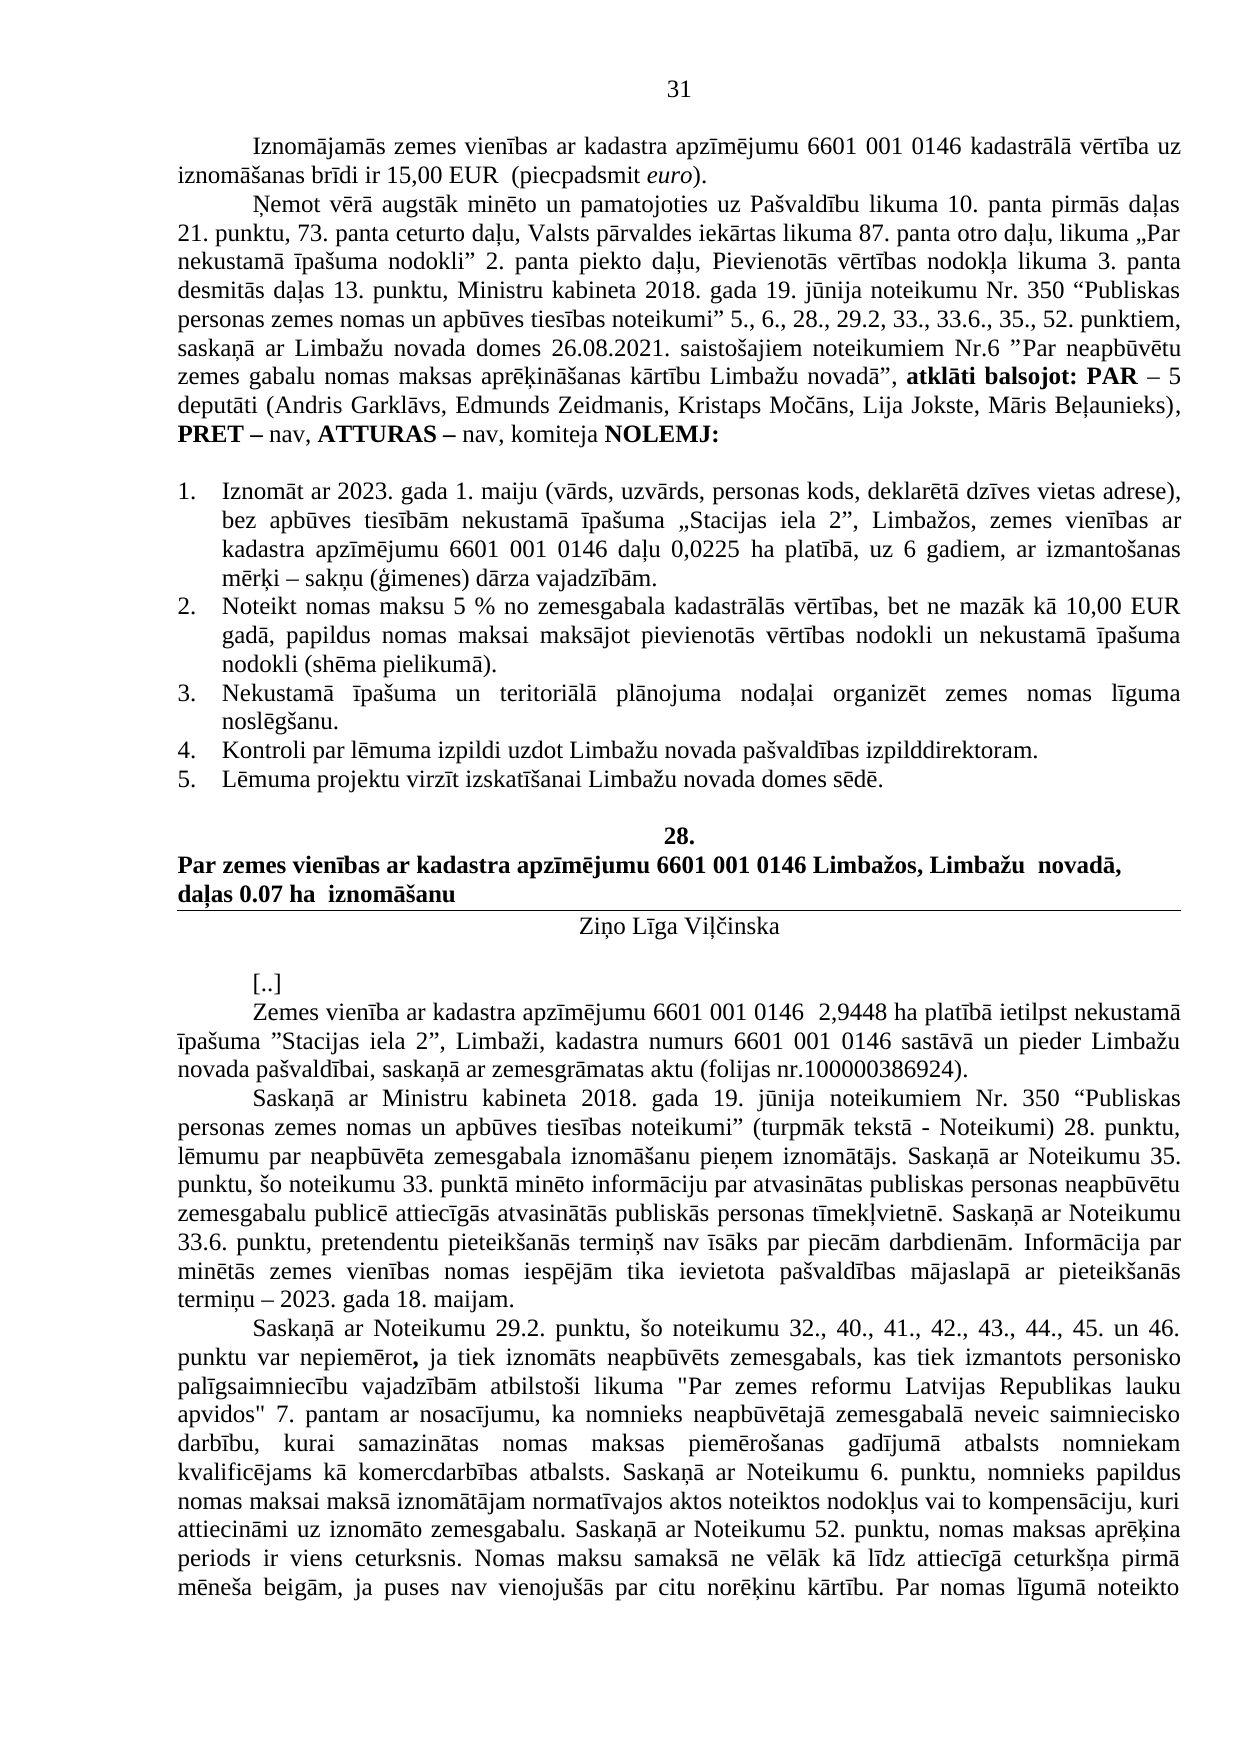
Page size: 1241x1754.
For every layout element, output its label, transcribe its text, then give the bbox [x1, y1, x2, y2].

list Lēmuma projektu virzīt izskatīšanai Limbažu novada domes sēdē. [177, 764, 1181, 793]
text Ziņo Līga Viļčinska [177, 911, 1181, 939]
text Saskaņā ar Ministru kabineta 2018. gada 19. jūnija noteikumiem Nr. 350 “Publiskas personas zemes nomas un apbūves tiesības noteikumi” (turpmāk tekstā - Noteikumi) 28. punktu, lēmumu par neapbūvēta zemesgabala iznomāšanu pieņem iznomātājs. Saskaņā ar Noteikumu 35. punktu, šo noteikumu 33. punktā minēto informāciju par atvasinātas publiskas personas neapbūvētu zemesgabalu publicē attiecīgās atvasinātās publiskās personas tīmekļvietnē. Saskaņā ar Noteikumu 33.6. punktu, pretendentu pieteikšanās termiņš nav īsāks par piecām darbdienām. Informācija par minētās zemes vienības nomas iespējām tika ievietota pašvaldības mājaslapā ar pieteikšanās termiņu – 2023. gada 18. maijam. [177, 1083, 1181, 1313]
text [..] [177, 968, 1181, 997]
text Zemes vienība ar kadastra apzīmējumu 6601 001 0146 2,9448 ha platībā ietilpst nekustamā īpašuma ”Stacijas iela 2”, Limbaži, kadastra numurs 6601 001 0146 sastāvā un pieder Limbažu novada pašvaldībai, saskaņā ar zemesgrāmatas aktu (folijas nr.100000386924). [177, 997, 1181, 1083]
list Kontroli par lēmuma izpildi uzdot Limbažu novada pašvaldības izpilddirektoram. [177, 735, 1181, 764]
text Ņemot vērā augstāk minēto un pamatojoties uz Pašvaldību likuma 10. panta pirmās daļas 21. punktu, 73. panta ceturto daļu, Valsts pārvaldes iekārtas likuma 87. panta otro daļu, likuma „Par nekustamā īpašuma nodokli” 2. panta piekto daļu, Pievienotās vērtības nodokļa likuma 3. panta desmitās daļas 13. punktu, Ministru kabineta 2018. gada 19. jūnija noteikumu Nr. 350 “Publiskas personas zemes nomas un apbūves tiesības noteikumi” 5., 6., 28., 29.2, 33., 33.6., 35., 52. punktiem, saskaņā ar Limbažu novada domes 26.08.2021. saistošajiem noteikumiem Nr.6 ”Par neapbūvētu zemes gabalu nomas maksas aprēķināšanas kārtību Limbažu novadā”, atklāti balsojot: PAR – 5 deputāti (Andris Garklāvs, Edmunds Zeidmanis, Kristaps Močāns, Lija Jokste, Māris Beļaunieks), PRET – nav, ATTURAS – nav, komiteja NOLEMJ: [177, 189, 1181, 448]
text Par zemes vienības ar kadastra apzīmējumu 6601 001 0146 Limbažos, Limbažu novadā, daļas 0.07 ha iznomāšanu [177, 850, 1181, 910]
text 28. [177, 821, 1181, 850]
list Noteikt nomas maksu 5 % no zemesgabala kadastrālās vērtības, bet ne mazāk kā 10,00 EUR gadā, papildus nomas maksai maksājot pievienotās vērtības nodokli un nekustamā īpašuma nodokli (shēma pielikumā). [177, 591, 1181, 678]
list Iznomāt ar 2023. gada 1. maiju (vārds, uzvārds, personas kods, deklarētā dzīves vietas adrese), bez apbūves tiesībām nekustamā īpašuma „Stacijas iela 2”, Limbažos, zemes vienības ar kadastra apzīmējumu 6601 001 0146 daļu 0,0225 ha platībā, uz 6 gadiem, ar izmantošanas mērķi – sakņu (ģimenes) dārza vajadzībām. [177, 476, 1181, 591]
text Iznomājamās zemes vienības ar kadastra apzīmējumu 6601 001 0146 kadastrālā vērtība uz iznomāšanas brīdi ir 15,00 EUR (piecpadsmit euro). [177, 131, 1181, 189]
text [177, 1313, 1181, 1601]
list Nekustamā īpašuma un teritoriālā plānojuma nodaļai organizēt zemes nomas līguma noslēgšanu. [177, 678, 1181, 735]
